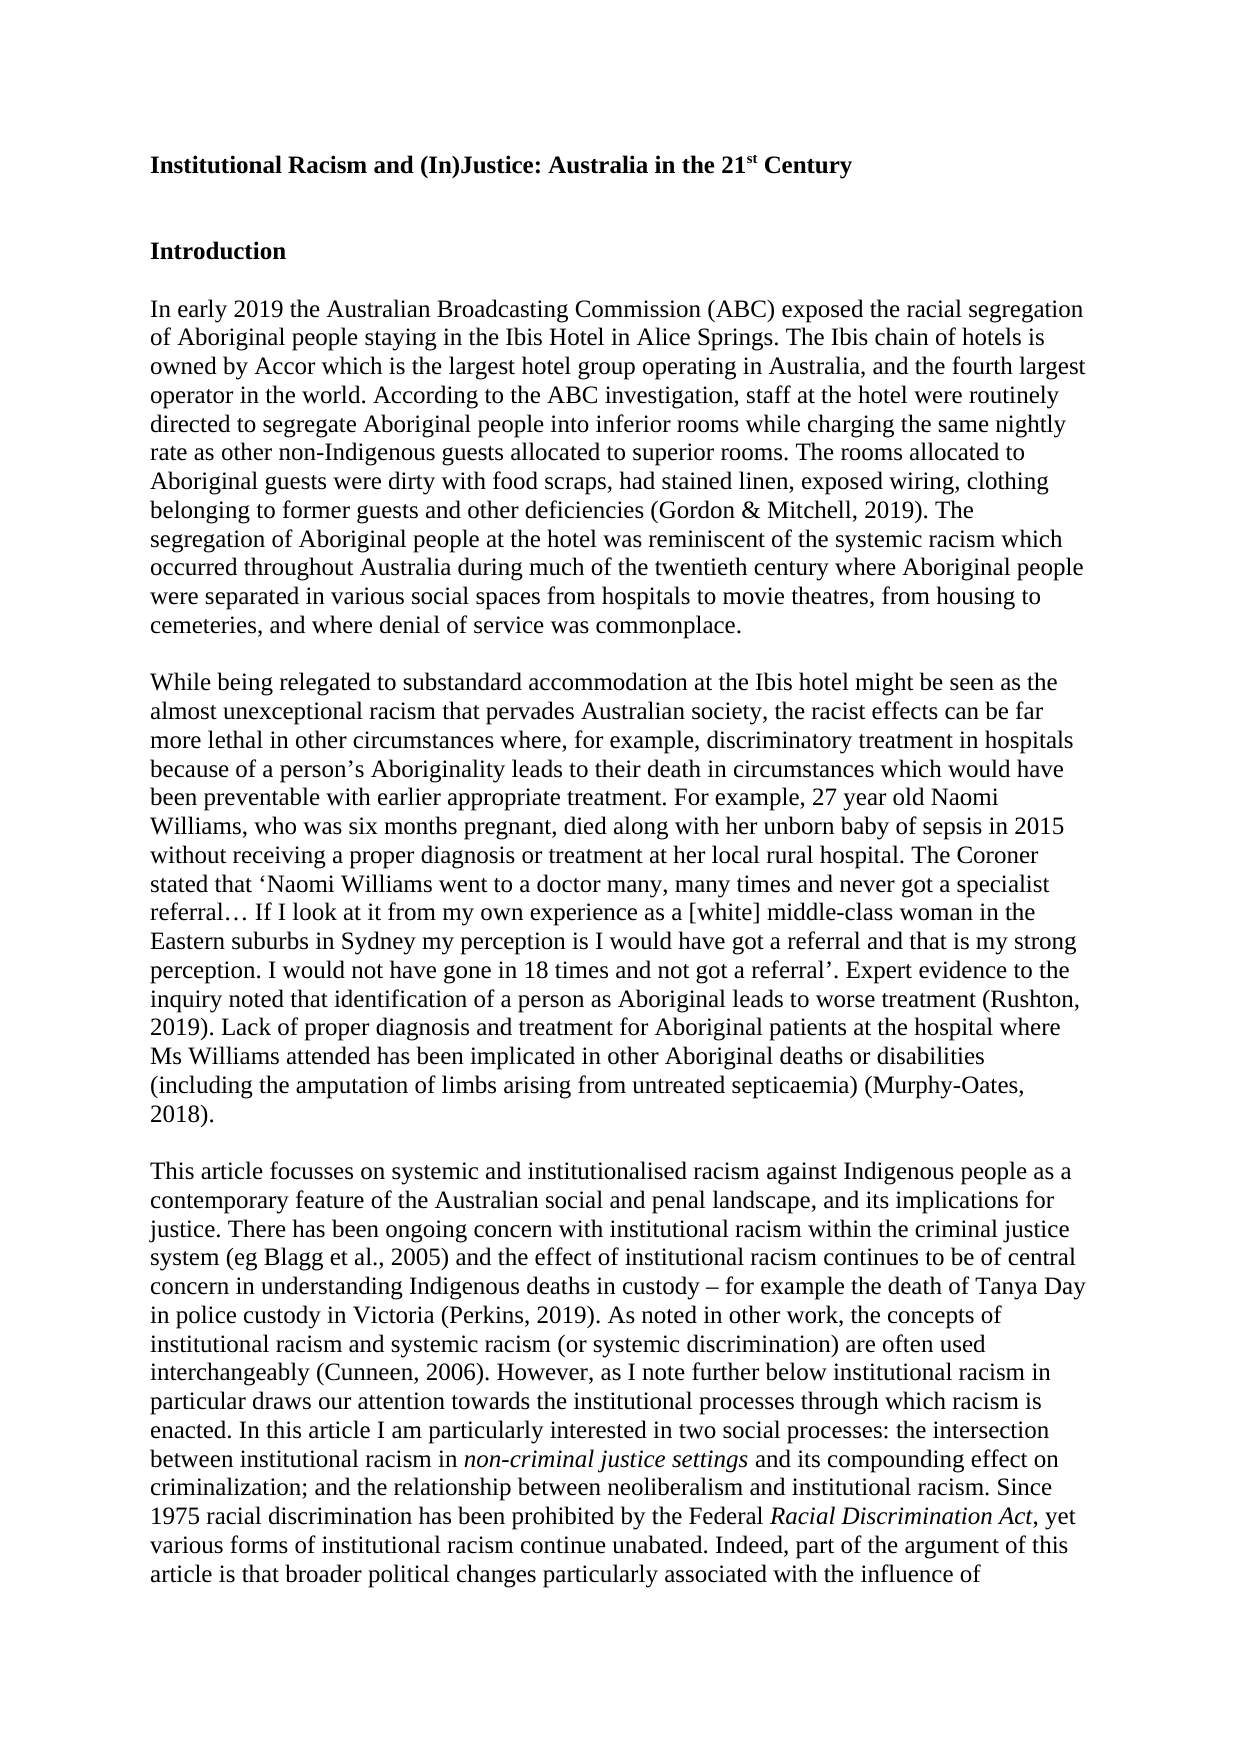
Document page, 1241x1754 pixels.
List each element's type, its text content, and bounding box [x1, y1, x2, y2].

text In early 2019 the Australian Broadcasting Commission (ABC) exposed the racial segregation of Aboriginal people staying in the Ibis Hotel in Alice Springs. The Ibis chain of hotels is owned by Accor which is the largest hotel group operating in Australia, and the fourth largest operator in the world. According to the ABC investigation, staff at the hotel were routinely directed to segregate Aboriginal people into inferior rooms while charging the same nightly rate as other non-Indigenous guests allocated to superior rooms. The rooms allocated to Aboriginal guests were dirty with food scraps, had stained linen, exposed wiring, clothing belonging to former guests and other deficiencies (Gordon & Mitchell, 2019). The segregation of Aboriginal people at the hotel was reminiscent of the systemic racism which occurred throughout Australia during much of the twentieth century where Aboriginal people were separated in various social spaces from hospitals to movie theatres, from housing to cemeteries, and where denial of service was commonplace. [150, 294, 1090, 639]
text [150, 1156, 1090, 1587]
text While being relegated to substandard accommodation at the Ibis hotel might be seen as the almost unexceptional racism that pervades Australian society, the racist effects can be far more lethal in other circumstances where, for example, discriminatory treatment in hospitals because of a person’s Aboriginality leads to their death in circumstances which would have been preventable with earlier appropriate treatment. For example, 27 year old Naomi Williams, who was six months pregnant, died along with her unborn baby of sepsis in 2015 without receiving a proper diagnosis or treatment at her local rural hospital. The Coroner stated that ‘Naomi Williams went to a doctor many, many times and never got a specialist referral… If I look at it from my own experience as a [white] middle-class woman in the Eastern suburbs in Sydney my perception is I would have got a referral and that is my strong perception. I would not have gone in 18 times and not got a referral’. Expert evidence to the inquiry noted that identification of a person as Aboriginal leads to worse treatment (Rushton, 2019). Lack of proper diagnosis and treatment for Aboriginal patients at the hospital where Ms Williams attended has been implicated in other Aboriginal deaths or disabilities (including the amputation of limbs arising from untreated septicaemia) (Murphy-Oates, 2018). [150, 667, 1090, 1127]
text Institutional Racism and (In)Justice: Australia in the 21st Century [150, 150, 1090, 179]
text Introduction [150, 236, 1090, 265]
